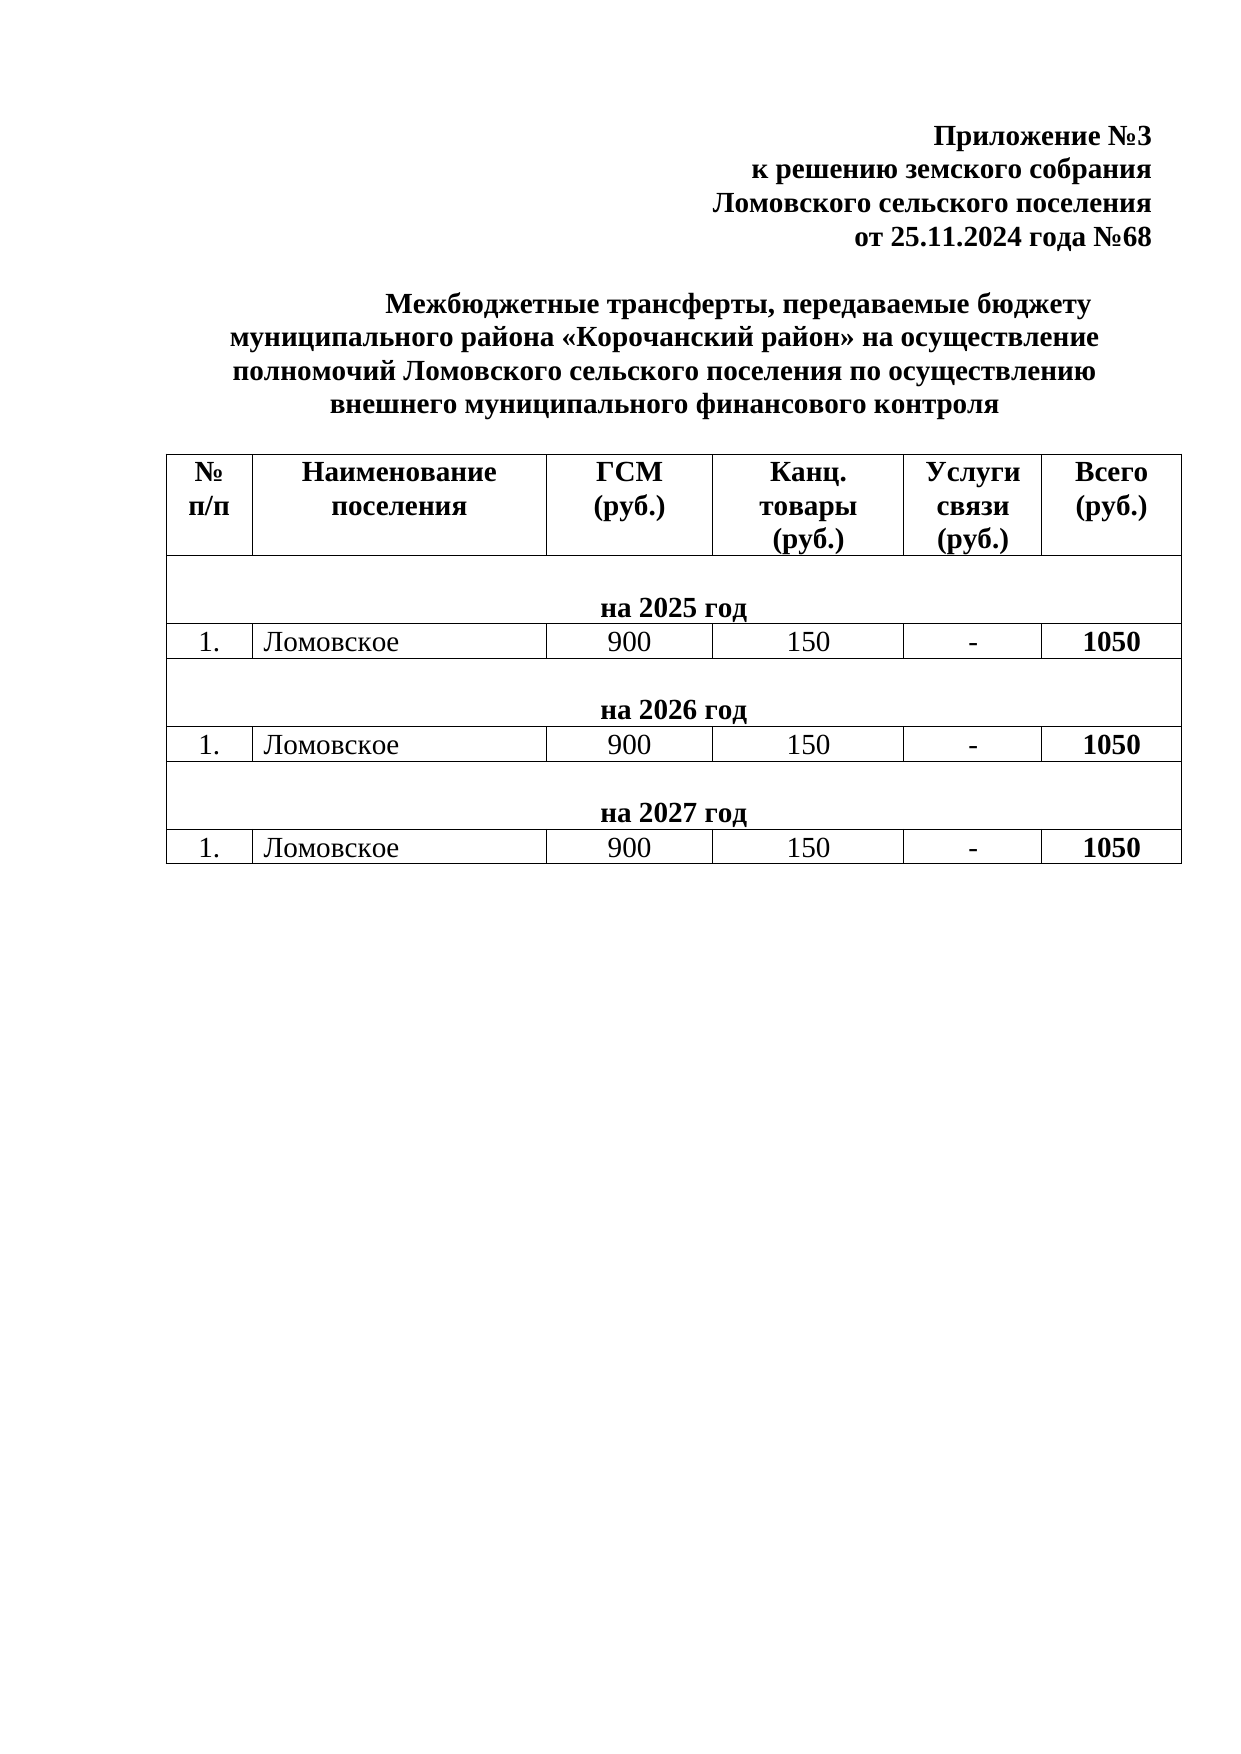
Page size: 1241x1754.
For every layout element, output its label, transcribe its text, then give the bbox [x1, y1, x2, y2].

table_cell 1. [167, 727, 252, 761]
table_cell - [904, 727, 1041, 761]
text Приложение №3 [177, 118, 1152, 152]
table_cell 150 [713, 727, 903, 761]
table_cell Ломовское [253, 727, 546, 761]
table_header ГСМ (руб.) [547, 455, 712, 555]
table_cell 900 [547, 624, 712, 658]
table_cell Ломовское [253, 624, 546, 658]
table_cell - [904, 830, 1041, 863]
text Ломовского сельского поселения [177, 185, 1152, 219]
table_cell 150 [713, 624, 903, 658]
table_cell 1050 [1042, 727, 1181, 761]
table_cell 150 [713, 830, 903, 863]
table_cell 900 [547, 727, 712, 761]
table_cell 1. [167, 624, 252, 658]
table_cell 1. [167, 830, 252, 863]
table_cell на 2026 год [167, 659, 1181, 726]
table_cell Ломовское [253, 830, 546, 863]
table_cell 900 [547, 830, 712, 863]
text Межбюджетные трансферты, передаваемые бюджету муниципального района «Корочанский район» на осуществление полномочий Ломовского сельского поселения по осуществлению внешнего муниципального финансового контроля [177, 286, 1152, 420]
table_cell - [904, 624, 1041, 658]
table_header Наименование поселения [253, 455, 546, 555]
text от 25.11.2024 года №68 [177, 219, 1152, 252]
table_header Услуги связи (руб.) [904, 455, 1041, 555]
table_cell 1050 [1042, 830, 1181, 863]
text к решению земского собрания [177, 152, 1152, 185]
table_header Канц. товары (руб.) [713, 455, 903, 555]
table_header Всего (руб.) [1042, 455, 1181, 555]
table_cell на 2027 год [167, 762, 1181, 829]
table_cell 1050 [1042, 624, 1181, 658]
table_cell на 2025 год [167, 556, 1181, 623]
table_header № п/п [167, 455, 252, 555]
